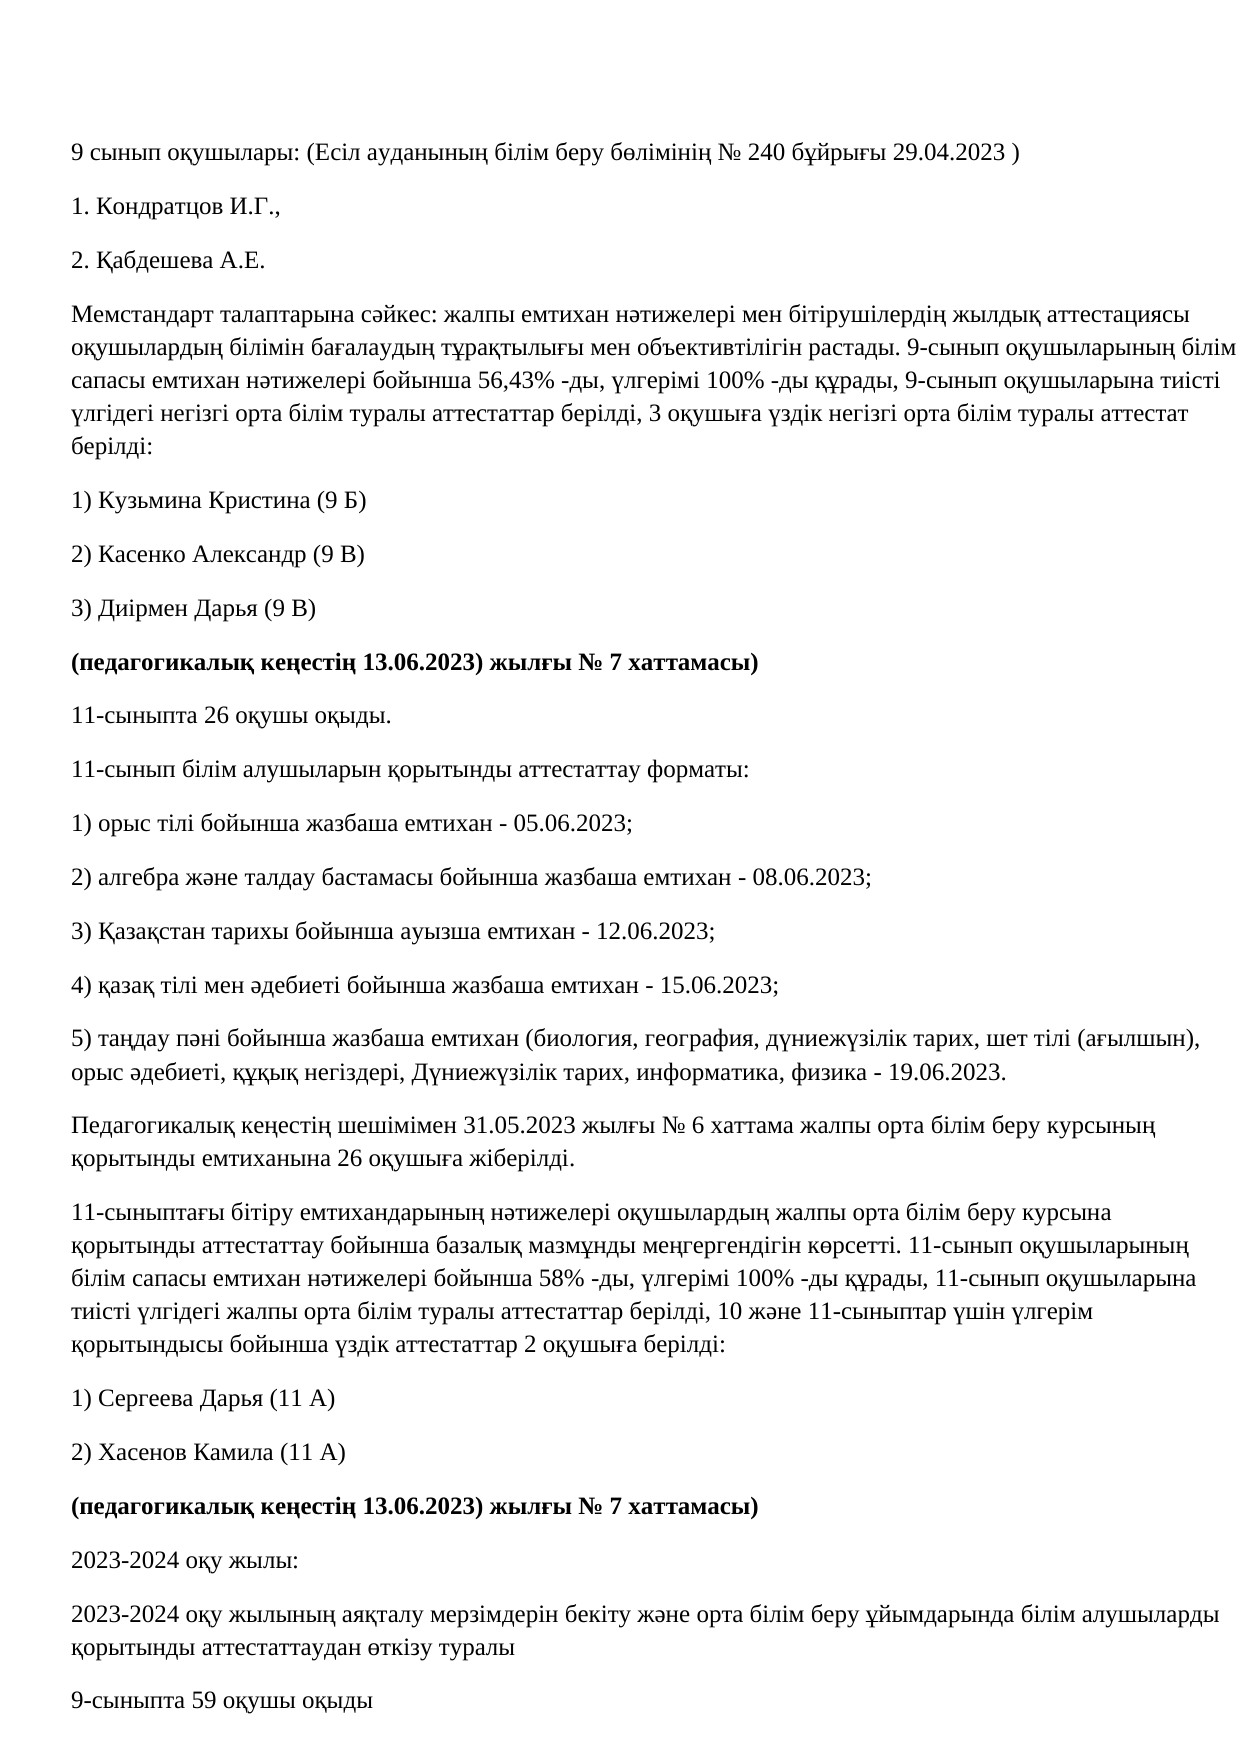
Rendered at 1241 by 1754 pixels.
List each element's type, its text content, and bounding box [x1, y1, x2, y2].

text 2023-2024 оқу жылының аяқталу мерзімдерін бекіту және орта білім беру ұйымдарында білім алушыларды қорытынды аттестаттаудан өткізу туралы [71, 1599, 1240, 1660]
text 3) Қазақстан тарихы бойынша ауызша емтихан - 12.06.2023; [71, 916, 1240, 944]
text 1) Кузьмина Кристина (9 Б) [71, 485, 1240, 514]
text 2023-2024 оқу жылы: [71, 1545, 1240, 1573]
text 1) Сергеева Дарья (11 А) [71, 1383, 1240, 1412]
text 1. Кондратцов И.Г., [71, 191, 1240, 220]
text Педагогикалық кеңестің шешімімен 31.05.2023 жылғы № 6 хаттама жалпы орта білім беру курсының қорытынды емтиханына 26 оқушыға жіберілді. [71, 1110, 1240, 1172]
text Мемстандарт талаптарына сәйкес: жалпы емтихан нәтижелері мен бітірушілердің жылдық аттестациясы оқушылардың білімін бағалаудың тұрақтылығы мен объективтілігін растады. 9-сынып оқушыларының білім сапасы емтихан нәтижелері бойынша 56,43% -ды, үлгерімі 100% -ды құрады, 9-сынып оқушыларына тиісті үлгідегі негізгі орта білім туралы аттестаттар берілді, 3 оқушыға үздік негізгі орта білім туралы аттестат берілді: [71, 299, 1240, 460]
text 4) қазақ тілі мен әдебиеті бойынша жазбаша емтихан - 15.06.2023; [71, 970, 1240, 998]
text 11-сыныптағы бітіру емтихандарының нәтижелері оқушылардың жалпы орта білім беру курсына қорытынды аттестаттау бойынша базалық мазмұнды меңгергендігін көрсетті. 11-сынып оқушыларының білім сапасы емтихан нәтижелері бойынша 58% -ды, үлгерімі 100% -ды құрады, 11-сынып оқушыларына тиісті үлгідегі жалпы орта білім туралы аттестаттар берілді, 10 және 11-сыныптар үшін үлгерім қорытындысы бойынша үздік аттестаттар 2 оқушыға берілді: [71, 1197, 1240, 1358]
text (педагогикалық кеңестің 13.06.2023) жылғы № 7 хаттамасы) [71, 647, 1240, 675]
text 2) Хасенов Камила (11 А) [71, 1437, 1240, 1466]
text 1) орыс тілі бойынша жазбаша емтихан - 05.06.2023; [71, 808, 1240, 837]
text (педагогикалық кеңестің 13.06.2023) жылғы № 7 хаттамасы) [71, 1491, 1240, 1520]
text 2) алгебра және талдау бастамасы бойынша жазбаша емтихан - 08.06.2023; [71, 862, 1240, 891]
text 5) таңдау пәні бойынша жазбаша емтихан (биология, география, дүниежүзілік тарих, шет тілі (ағылшын), орыс әдебиеті, құқық негіздері, Дүниежүзілік тарих, информатика, физика - 19.06.2023. [71, 1023, 1240, 1085]
text 11-сынып білім алушыларын қорытынды аттестаттау форматы: [71, 754, 1240, 783]
text 2. Қабдешева А.Е. [71, 245, 1240, 274]
text 2) Касенко Александр (9 В) [71, 539, 1240, 568]
text 11-сыныпта 26 оқушы оқыды. [71, 700, 1240, 729]
text 9-сыныпта 59 оқушы оқыды [71, 1686, 1240, 1714]
text 3) Диірмен Дарья (9 В) [71, 593, 1240, 621]
text 9 сынып оқушылары: (Есіл ауданының білім беру бөлімінің № 240 бұйрығы 29.04.2023 ) [71, 137, 1240, 166]
